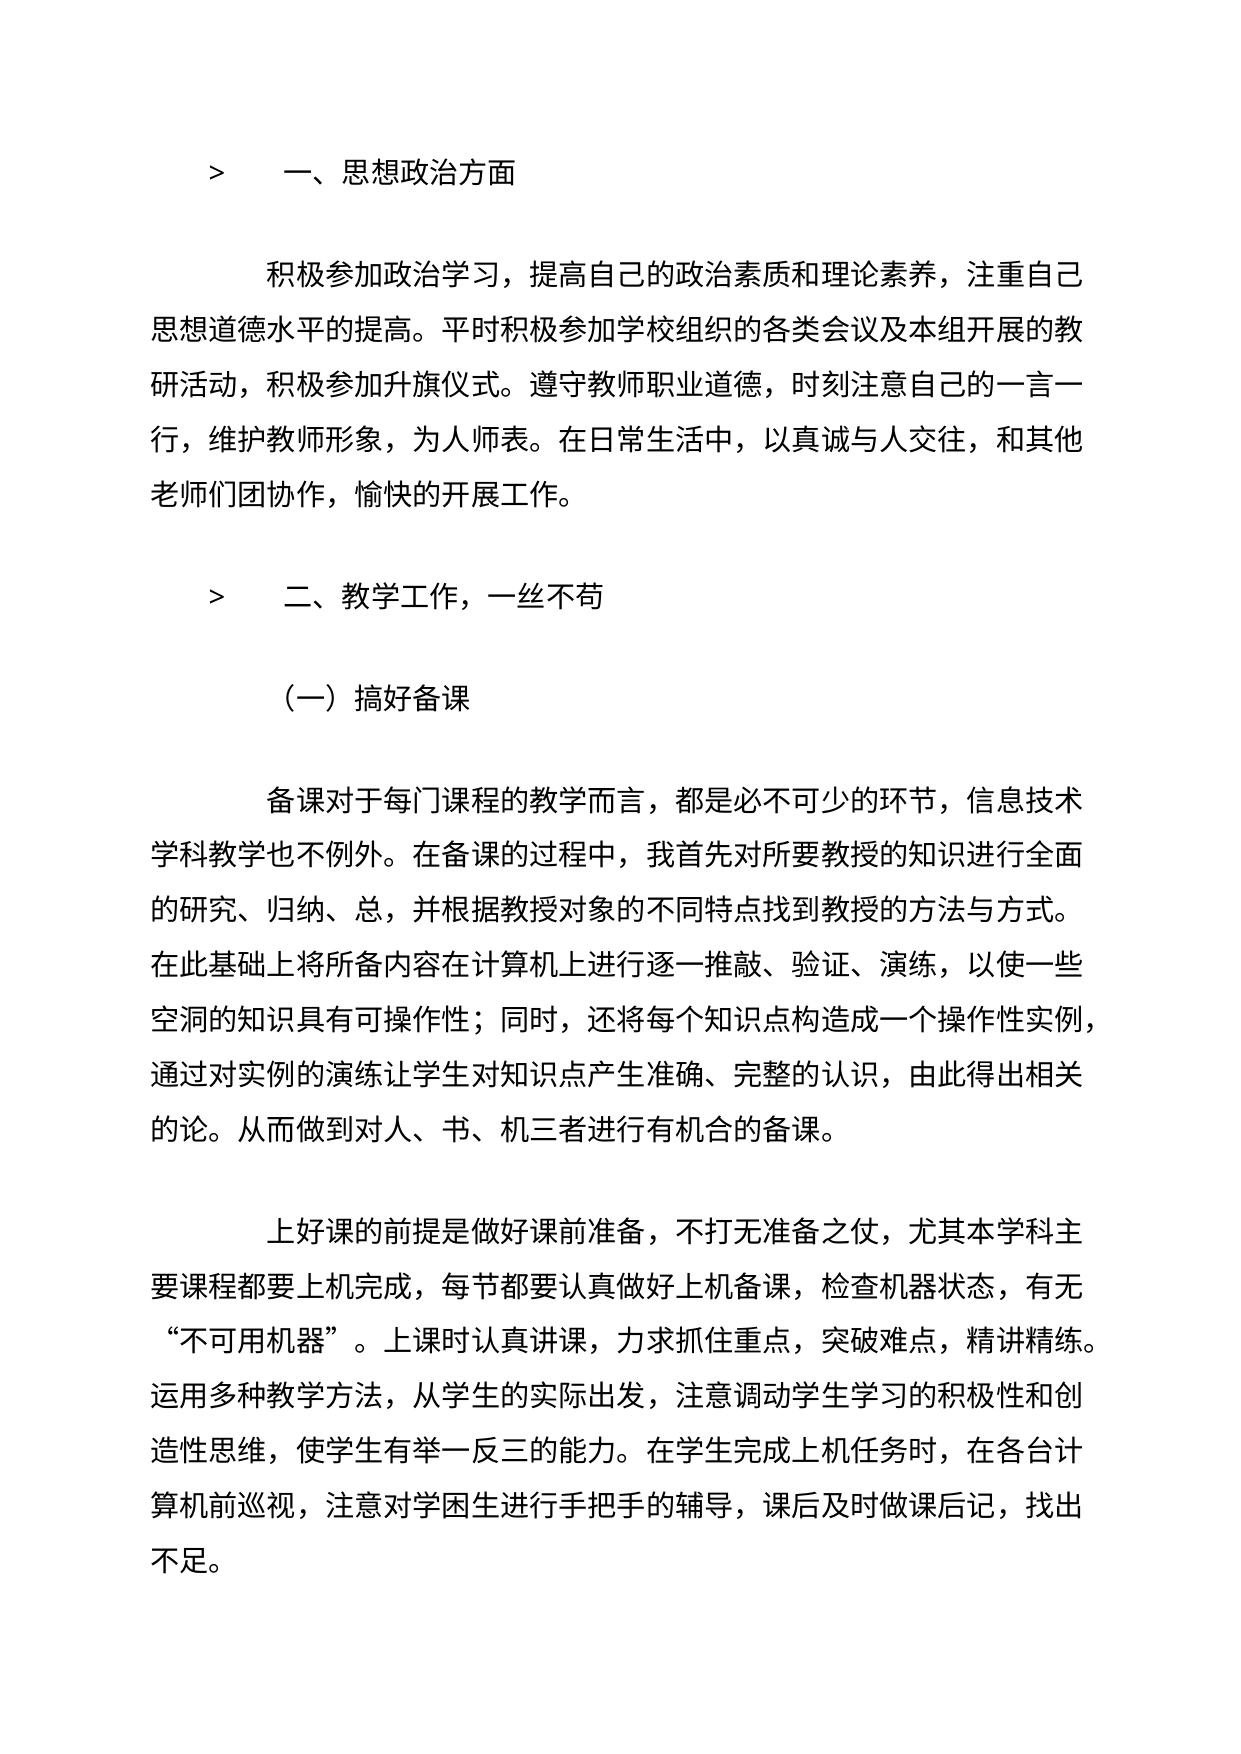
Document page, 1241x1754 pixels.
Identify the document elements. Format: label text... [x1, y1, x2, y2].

text 积极参加政治学习，提高自己的政治素质和理论素养，注重自己思想道德水平的提高。平时积极参加学校组织的各类会议及本组开展的教研活动，积极参加升旗仪式。遵守教师职业道德，时刻注意自己的一言一行，维护教师形象，为人师表。在日常生活中，以真诚与人交往，和其他老师们团协作，愉快的开展工作。 [150, 252, 1090, 514]
text 备课对于每门课程的教学而言，都是必不可少的环节，信息技术学科教学也不例外。在备课的过程中，我首先对所要教授的知识进行全面的研究、归纳、总，并根据教授对象的不同特点找到教授的方法与方式。在此基础上将所备内容在计算机上进行逐一推敲、验证、演练，以使一些空洞的知识具有可操作性；同时，还将每个知识点构造成一个操作性实例，通过对实例的演练让学生对知识点产生准确、完整的认识，由此得出相关的论。从而做到对人、书、机三者进行有机合的备课。 [150, 777, 1090, 1149]
text > 一、思想政治方面 [150, 150, 1090, 192]
text （一）搞好备课 [150, 675, 1090, 718]
text 上好课的前提是做好课前准备，不打无准备之仗，尤其本学科主要课程都要上机完成，每节都要认真做好上机备课，检查机器状态，有无“不可用机器”。上课时认真讲课，力求抓住重点，突破难点，精讲精练。运用多种教学方法，从学生的实际出发，注意调动学生学习的积极性和创造性思维，使学生有举一反三的能力。在学生完成上机任务时，在各台计算机前巡视，注意对学困生进行手把手的辅导，课后及时做课后记，找出不足。 [150, 1208, 1090, 1580]
text > 二、教学工作，一丝不苟 [150, 573, 1090, 616]
